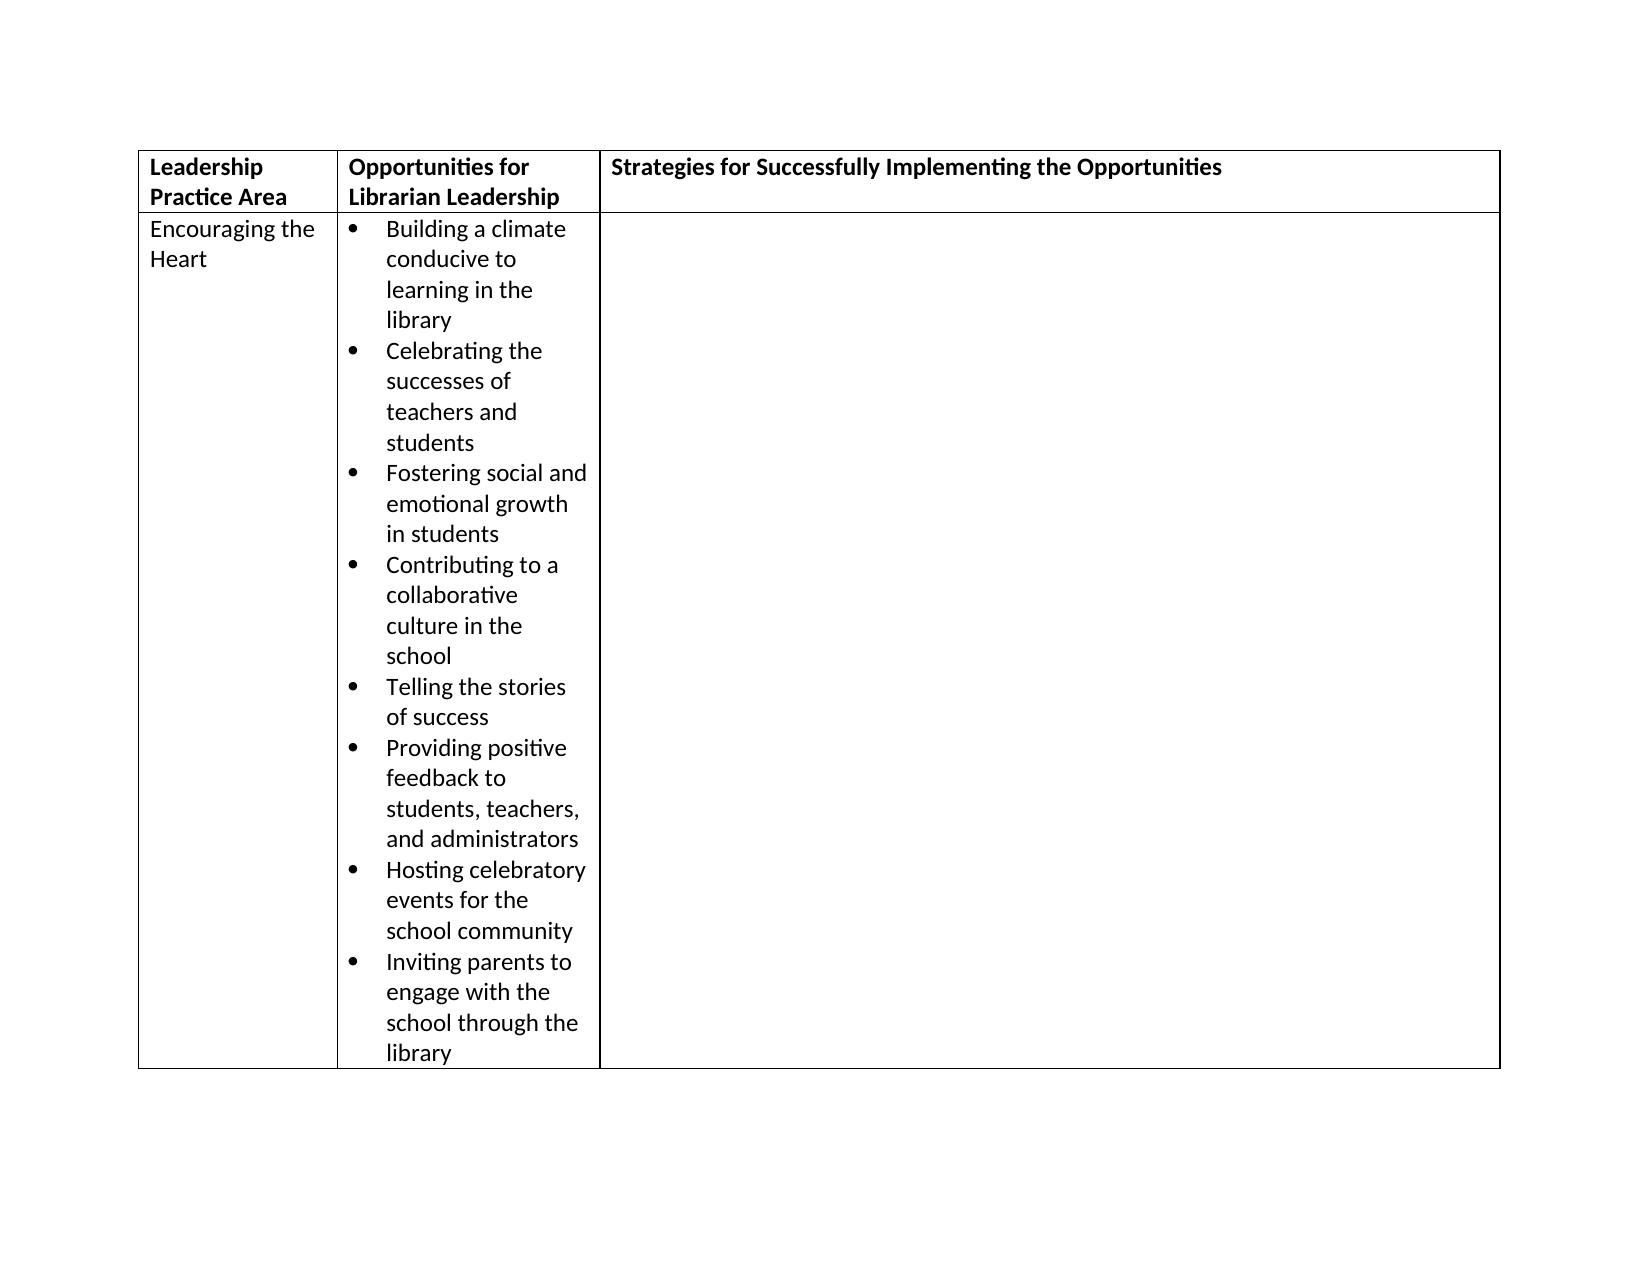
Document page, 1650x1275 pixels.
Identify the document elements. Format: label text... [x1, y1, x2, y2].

table_cell Encouraging the Heart [139, 213, 337, 1068]
table_cell Building a climate conducive to learning in the library Celebrating the successes of teachers and students Fostering social and emotional growth in students Contributing to a collaborative culture in the school Telling the stories of success Providing positive feedback to students, teachers, and administrators Hosting celebratory events for the school community Inviting parents to engage with the school through the library [338, 213, 599, 1068]
table_cell Strategies for Successfully Implementing the Opportunities [601, 151, 1499, 212]
table_cell Opportunities for Librarian Leadership [338, 151, 599, 212]
table_cell Leadership Practice Area [139, 151, 337, 212]
table_cell [601, 213, 1499, 1068]
